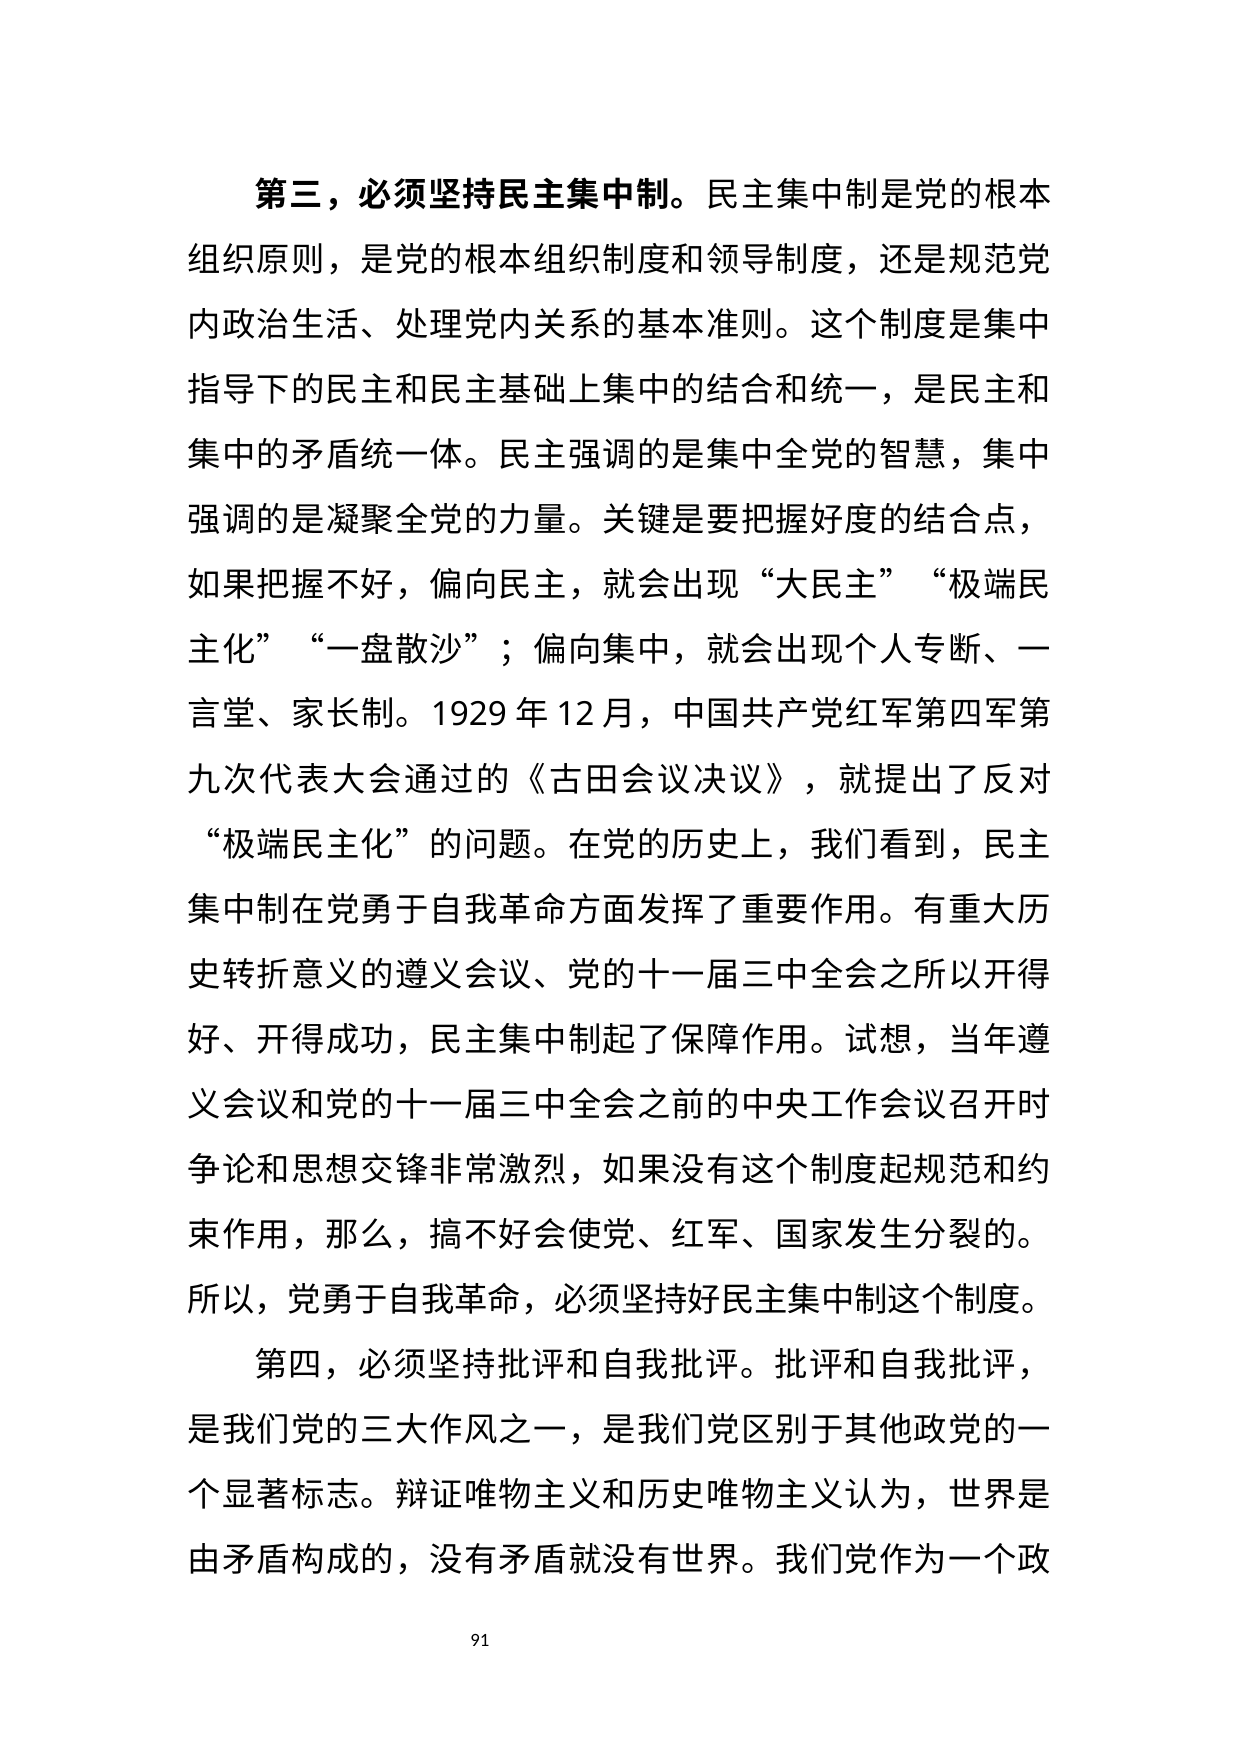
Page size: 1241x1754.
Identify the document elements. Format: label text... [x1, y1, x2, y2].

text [187, 1329, 1053, 1589]
text 第三，必须坚持民主集中制。民主集中制是党的根本组织原则，是党的根本组织制度和领导制度，还是规范党内政治生活、处理党内关系的基本准则。这个制度是集中指导下的民主和民主基础上集中的结合和统一，是民主和集中的矛盾统一体。民主强调的是集中全党的智慧，集中强调的是凝聚全党的力量。关键是要把握好度的结合点，如果把握不好，偏向民主，就会出现“大民主”“极端民主化”“一盘散沙”；偏向集中，就会出现个人专断、一言堂、家长制。1929年12月，中国共产党红军第四军第九次代表大会通过的《古田会议决议》，就提出了反对“极端民主化”的问题。在党的历史上，我们看到，民主集中制在党勇于自我革命方面发挥了重要作用。有重大历史转折意义的遵义会议、党的十一届三中全会之所以开得好、开得成功，民主集中制起了保障作用。试想，当年遵义会议和党的十一届三中全会之前的中央工作会议召开时，争论和思想交锋非常激烈，如果没有这个制度起规范和约束作用，那么，搞不好会使党、红军、国家发生分裂的。所以，党勇于自我革命，必须坚持好民主集中制这个制度。 [187, 159, 1053, 1329]
